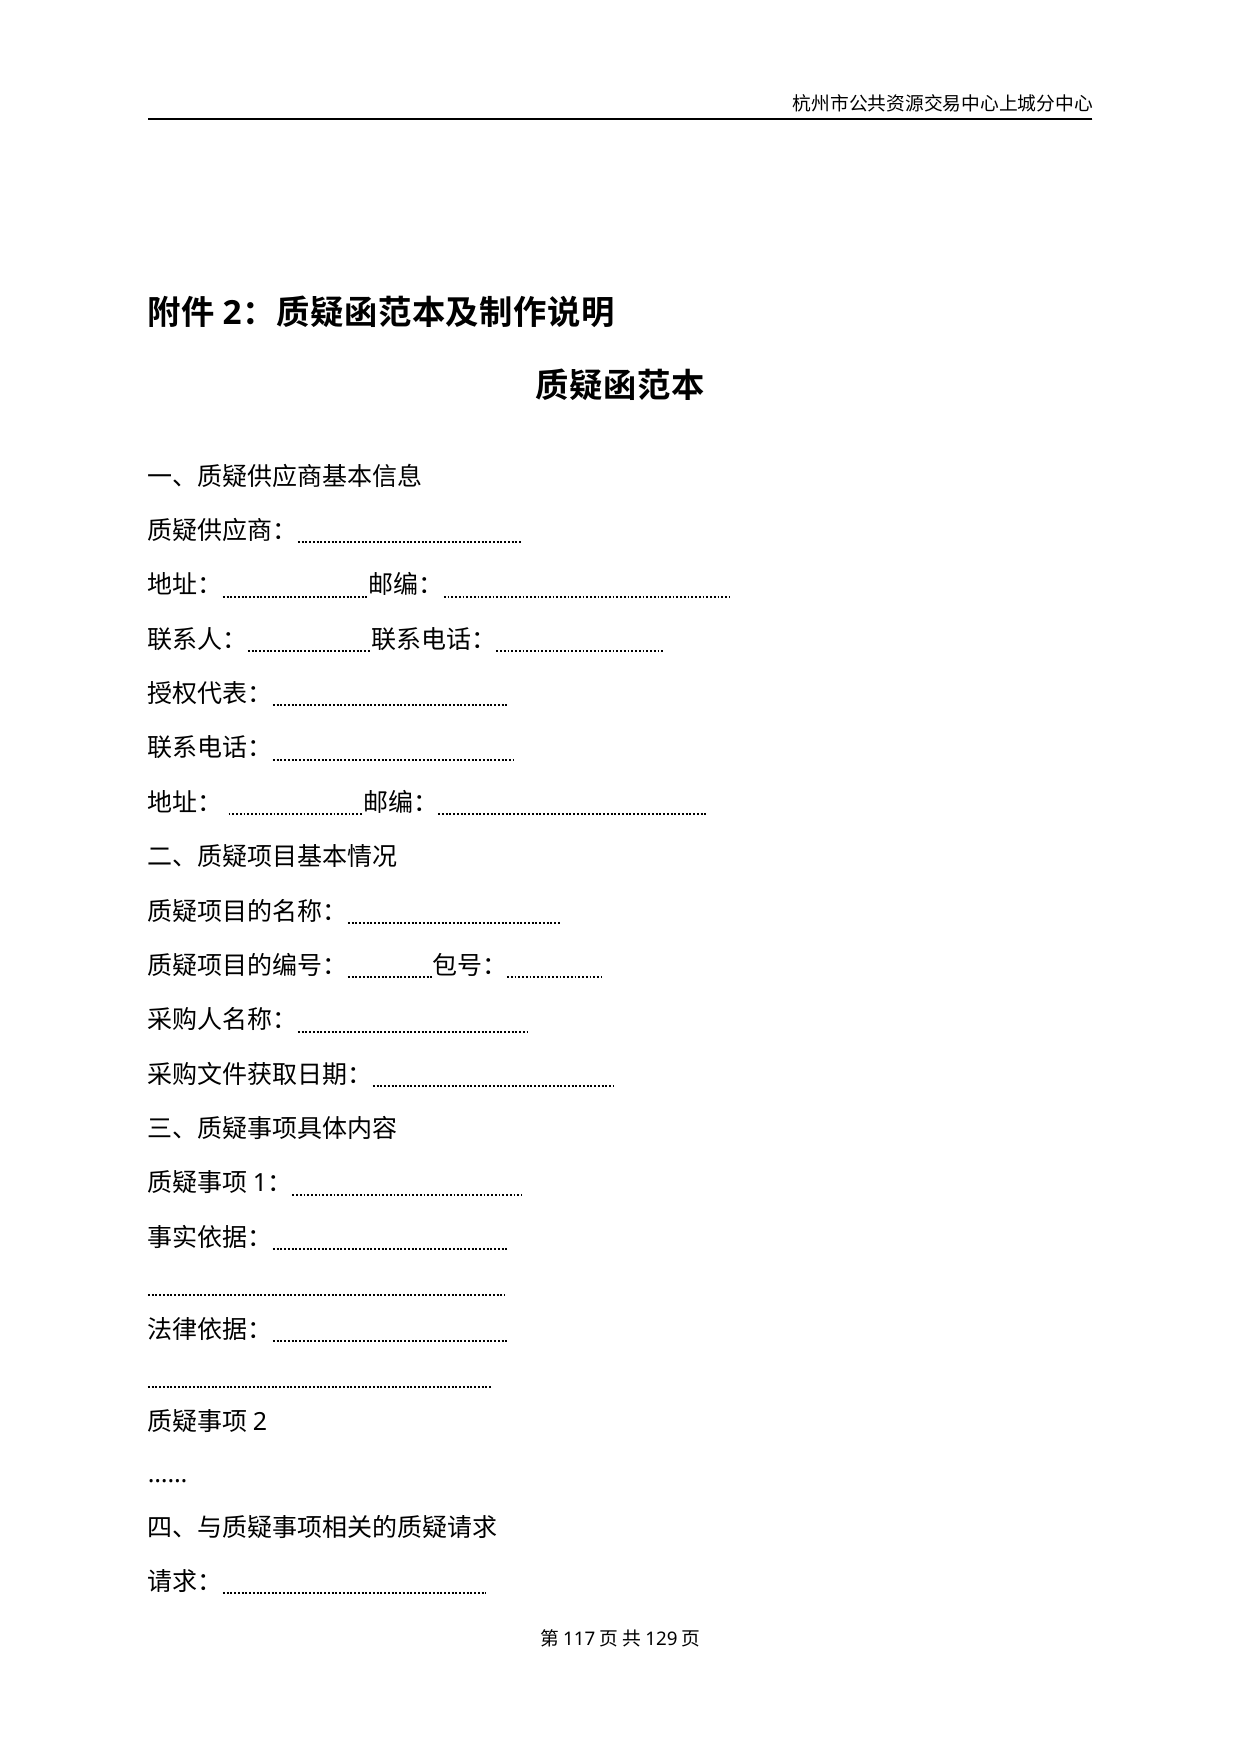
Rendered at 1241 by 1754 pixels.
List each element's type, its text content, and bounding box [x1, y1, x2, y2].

text 授权代表： [148, 673, 1092, 710]
text 事实依据： [148, 1217, 1092, 1253]
text 质疑供应商： [148, 510, 1092, 547]
text 质疑项目的名称： [148, 891, 1092, 927]
text 地址： 邮编： [148, 782, 1092, 818]
text 二、质疑项目基本情况 [148, 837, 1092, 873]
text 质疑函范本 [148, 359, 1092, 407]
text 联系人： 联系电话： [148, 619, 1092, 655]
text 采购人名称： [148, 1000, 1092, 1036]
text 质疑事项1： [148, 1163, 1092, 1199]
text 采购文件获取日期： [148, 1054, 1092, 1090]
text 地址： 邮编： [148, 565, 1092, 601]
text 三、质疑事项具体内容 [148, 1108, 1092, 1145]
text 一、质疑供应商基本信息 [148, 456, 1092, 492]
text 法律依据： [148, 1309, 1092, 1346]
text 质疑事项2 [148, 1402, 1092, 1438]
text 联系电话： [148, 728, 1092, 764]
text …… [148, 1456, 1092, 1490]
text 四、与质疑事项相关的质疑请求 [148, 1507, 1092, 1543]
text 附件2：质疑函范本及制作说明 [148, 286, 1092, 334]
text 请求： [148, 1561, 1092, 1598]
text 质疑项目的编号： 包号： [148, 945, 1092, 982]
